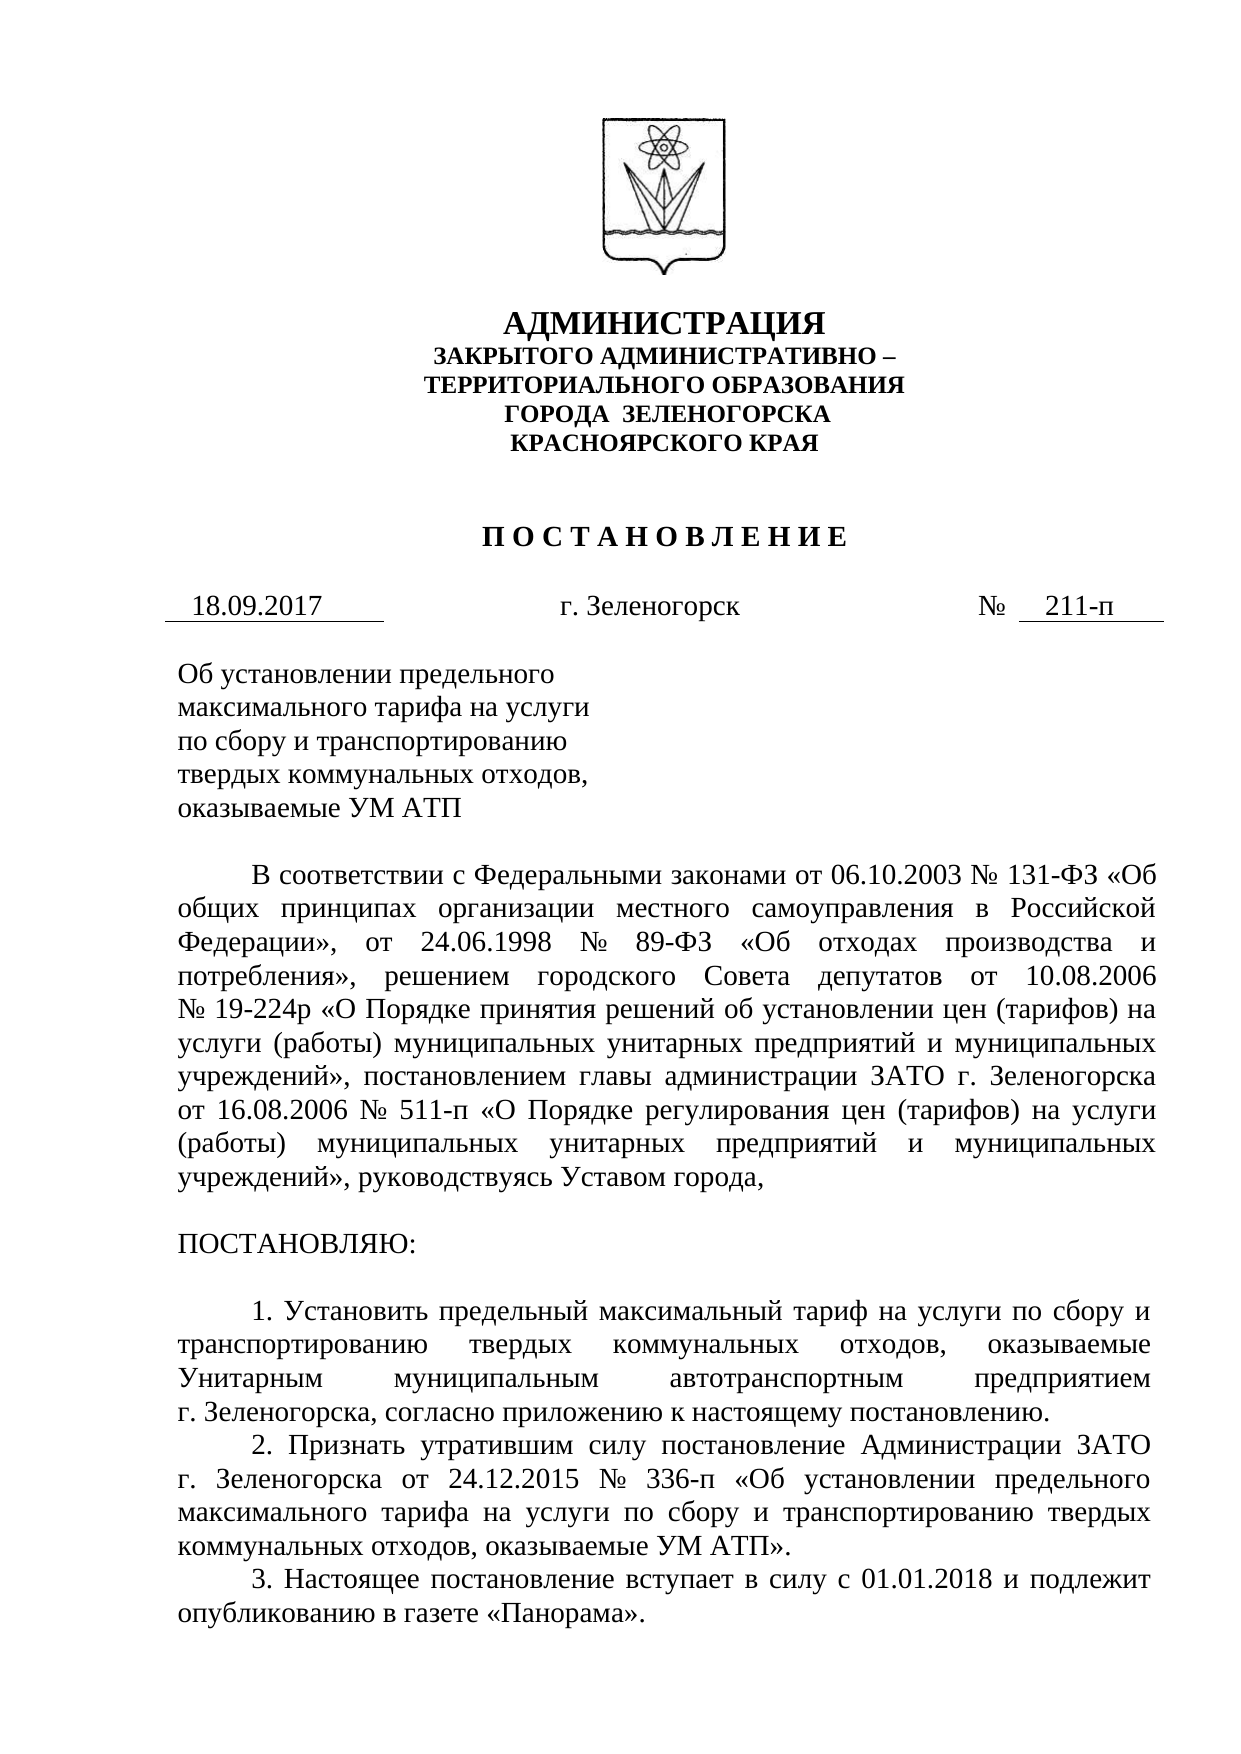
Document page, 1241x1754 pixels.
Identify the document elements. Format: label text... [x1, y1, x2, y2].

text твердых коммунальных отходов, [177, 756, 1152, 790]
text оказываемые УМ АТП [177, 790, 1152, 823]
table_cell 211-п [1019, 552, 1163, 621]
text 1. Установить предельный максимальный тариф на услуги по сбору и транспортированию твердых коммунальных отходов, оказываемые Унитарным муниципальным автотранспортным предприятием г. Зеленогорска, согласно приложению к настоящему постановлению. [177, 1293, 1152, 1427]
text максимального тарифа на услуги [177, 689, 1152, 723]
table_header АДМИНИСТРАЦИЯ ЗАКРЫТОГО АДМИНИСТРАТИВНО – ТЕРРИТОРИАЛЬНОГО ОБРАЗОВАНИЯ ГОРОДА ЗЕЛЕНОГОРСКА КРАСНОЯРСКОГО КРАЯ П О С Т А Н О В Л Е Н И Е [165, 118, 1163, 552]
table_cell № [916, 552, 1019, 621]
table_cell 18.09.2017 [165, 552, 384, 621]
text Об установлении предельного [177, 656, 1152, 689]
text 2. Признать утратившим силу постановление Администрации ЗАТО г. Зеленогорска от 24.12.2015 № 336-п «Об установлении предельного максимального тарифа на услуги по сбору и транспортированию твердых коммунальных отходов, оказываемые УМ АТП». [177, 1427, 1152, 1561]
picture [602, 118, 727, 275]
subtitle В соответствии с Федеральными законами от 06.10.2003 № 131-ФЗ «Об общих принципах организации местного самоуправления в Российской Федерации», от 24.06.1998 № 89-ФЗ «Об отходах производства и потребления», решением городского Совета депутатов от 10.08.2006 № 19-224р «О Порядке принятия решений об установлении цен (тарифов) на услуги (работы) муниципальных унитарных предприятий и муниципальных учреждений», постановлением главы администрации ЗАТО г. Зеленогорска от 16.08.2006 № 511-п «О Порядке регулирования цен (тарифов) на услуги (работы) муниципальных унитарных предприятий и муниципальных учреждений», руководствуясь Уставом города, [177, 857, 1157, 1192]
text 3. Настоящее постановление вступает в силу с 01.01.2018 и подлежит опубликованию в газете «Панорама». [177, 1561, 1152, 1628]
text по сбору и транспортированию [177, 723, 1152, 756]
text ПОСТАНОВЛЯЮ: [177, 1226, 1152, 1259]
table_cell г. Зеленогорск [384, 552, 916, 621]
